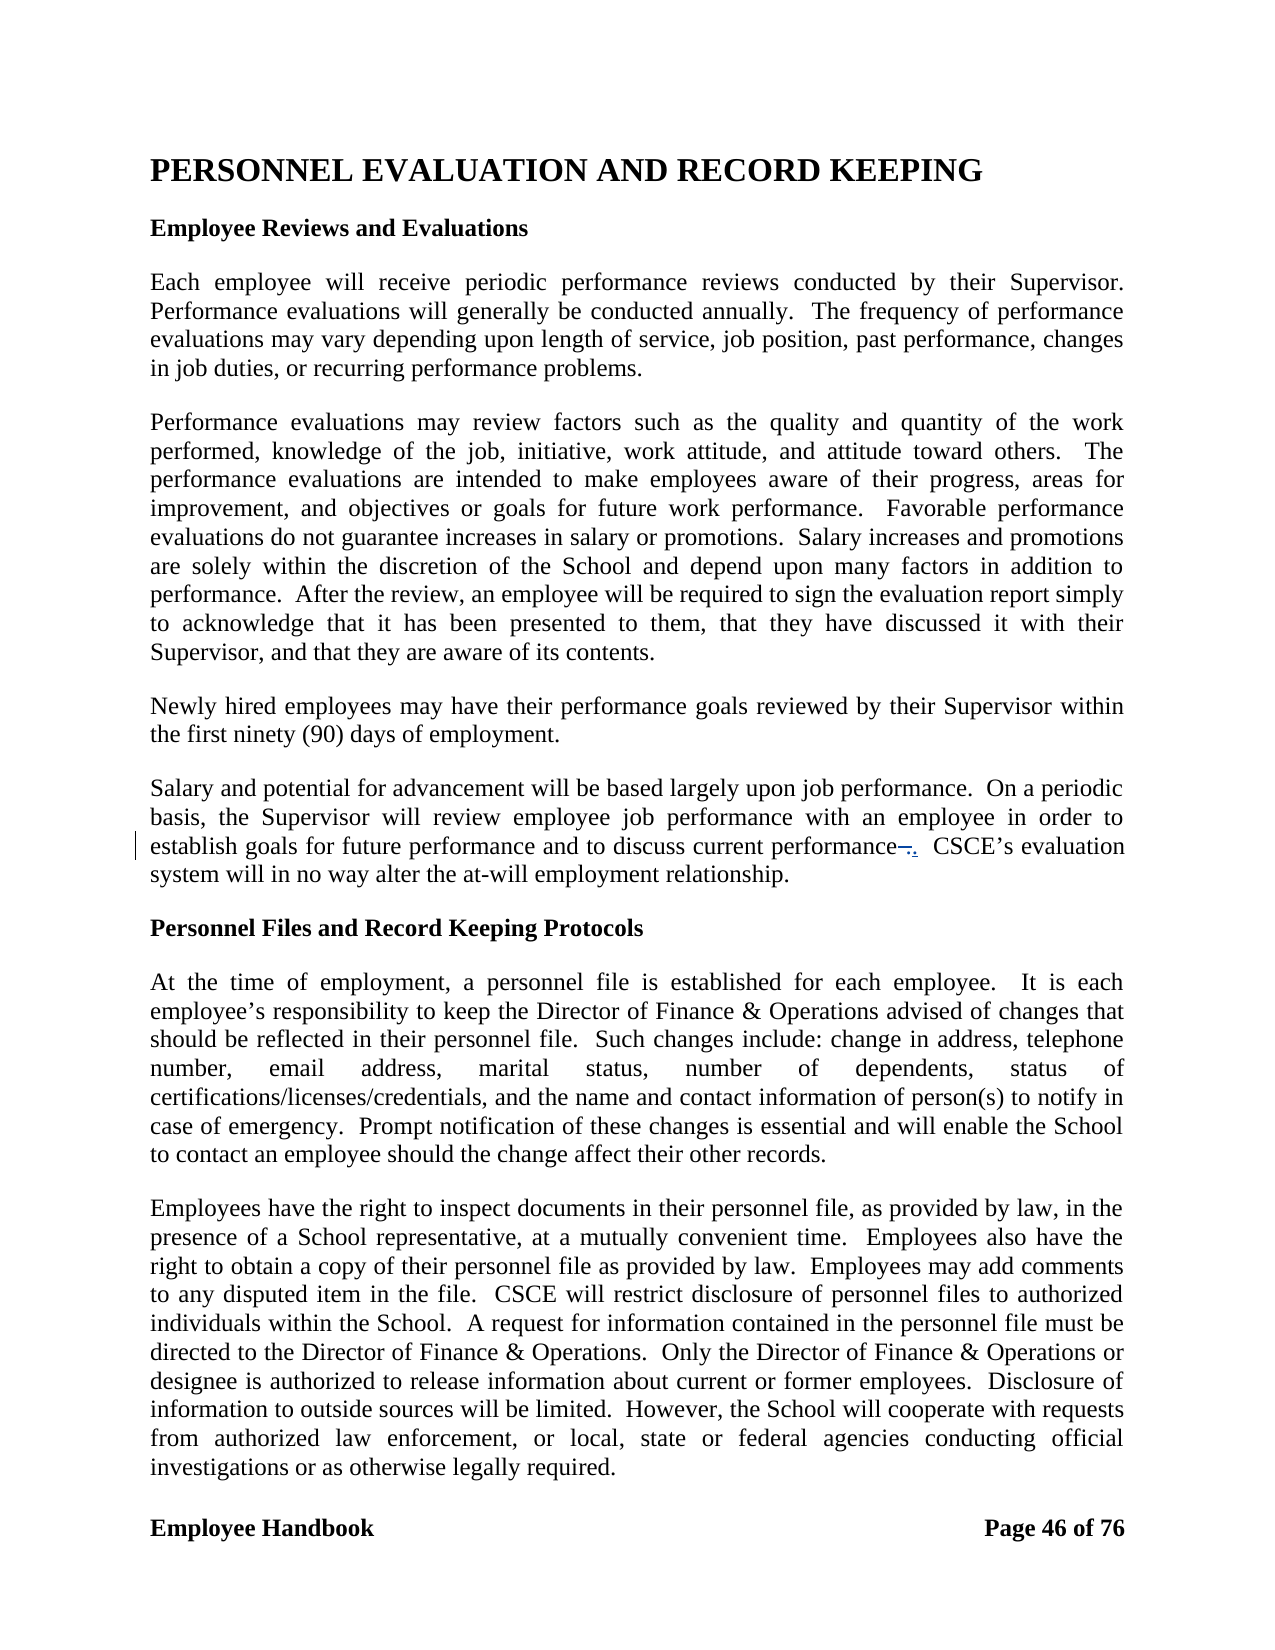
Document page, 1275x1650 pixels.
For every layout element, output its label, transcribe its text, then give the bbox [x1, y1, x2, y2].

text At the time of employment, a personnel file is established for each employee. It is each employee’s responsibility to keep the Director of Finance & Operations advised of changes that should be reflected in their personnel file. Such changes include: change in address, telephone number, email address, marital status, number of dependents, status of certifications/licenses/credentials, and the name and contact information of person(s) to notify in case of emergency. Prompt notification of these changes is essential and will enable the School to contact an employee should the change affect their other records. [150, 967, 1125, 1168]
subtitle Personnel Files and Record Keeping Protocols [150, 913, 1125, 942]
text Newly hired employees may have their performance goals reviewed by their Supervisor within the first ninety (90) days of employment. [150, 691, 1125, 748]
text Employees have the right to inspect documents in their personnel file, as provided by law, in the presence of a School representative, at a mutually convenient time. Employees also have the right to obtain a copy of their personnel file as provided by law. Employees may add comments to any disputed item in the file. CSCE will restrict disclosure of personnel files to authorized individuals within the School. A request for information contained in the personnel file must be directed to the Director of Finance & Operations. Only the Director of Finance & Operations or designee is authorized to release information about current or former employees. Disclosure of information to outside sources will be limited. However, the School will cooperate with requests from authorized law enforcement, or local, state or federal agencies conducting official investigations or as otherwise legally required. [150, 1193, 1125, 1481]
text Each employee will receive periodic performance reviews conducted by their Supervisor. Performance evaluations will generally be conducted annually. The frequency of performance evaluations may vary depending upon length of service, job position, past performance, changes in job duties, or recurring performance problems. [150, 267, 1125, 382]
text Salary and potential for advancement will be based largely upon job performance. On a periodic basis, the Supervisor will review employee job performance with an employee in order to establish goals for future performance and to discuss current performance CSCE’s evaluation system will in no way alter the at-will employment relationship. [150, 773, 1125, 888]
subtitle PERSONNEL EVALUATION AND RECORD KEEPING [150, 150, 1125, 188]
subtitle Employee Reviews and Evaluations [150, 213, 1125, 242]
text Performance evaluations may review factors such as the quality and quantity of the work performed, knowledge of the job, initiative, work attitude, and attitude toward others. The performance evaluations are intended to make employees aware of their progress, areas for improvement, and objectives or goals for future work performance. Favorable performance evaluations do not guarantee increases in salary or promotions. Salary increases and promotions are solely within the discretion of the School and depend upon many factors in addition to performance. After the review, an employee will be required to sign the evaluation report simply to acknowledge that it has been presented to them, that they have discussed it with their Supervisor, and that they are aware of its contents. [150, 407, 1125, 666]
